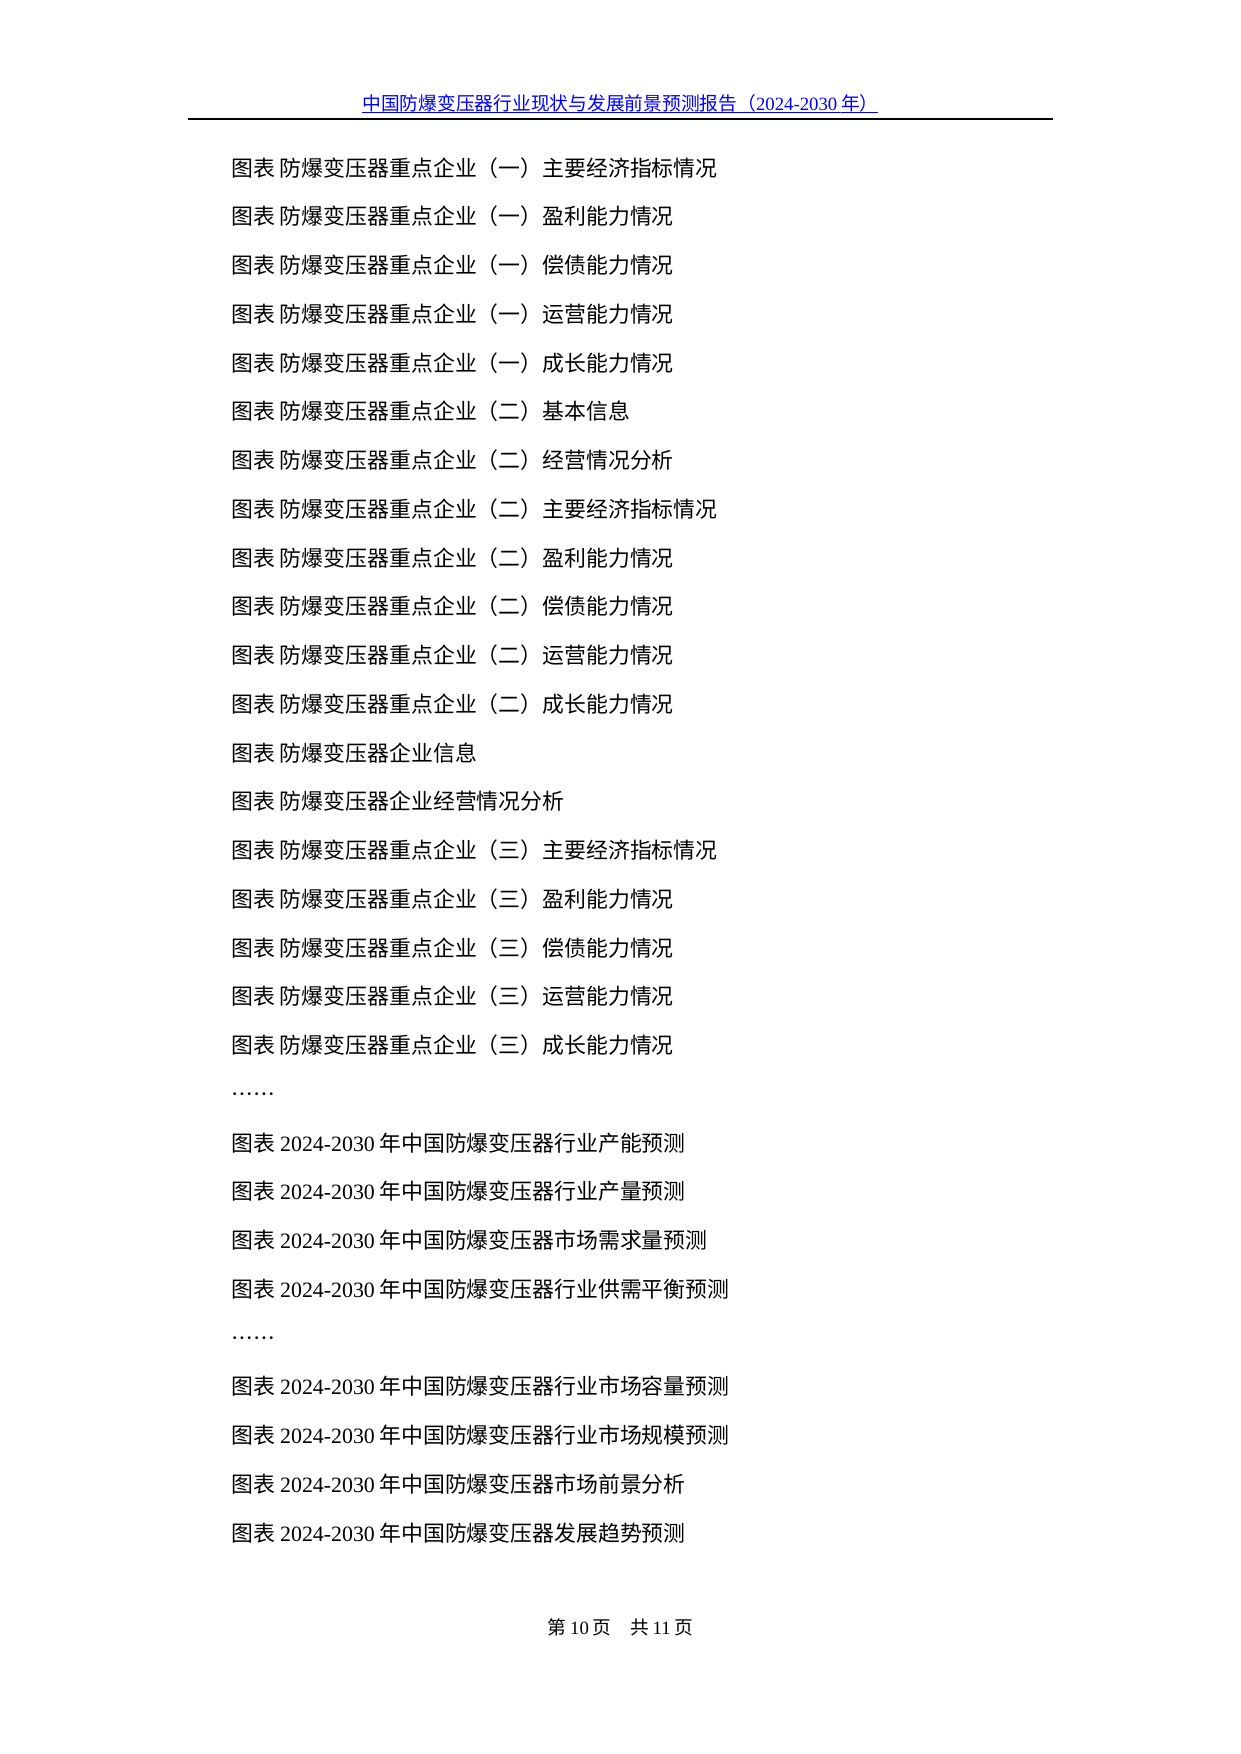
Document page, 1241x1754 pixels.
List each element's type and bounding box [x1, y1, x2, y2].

text [187, 150, 1053, 1548]
